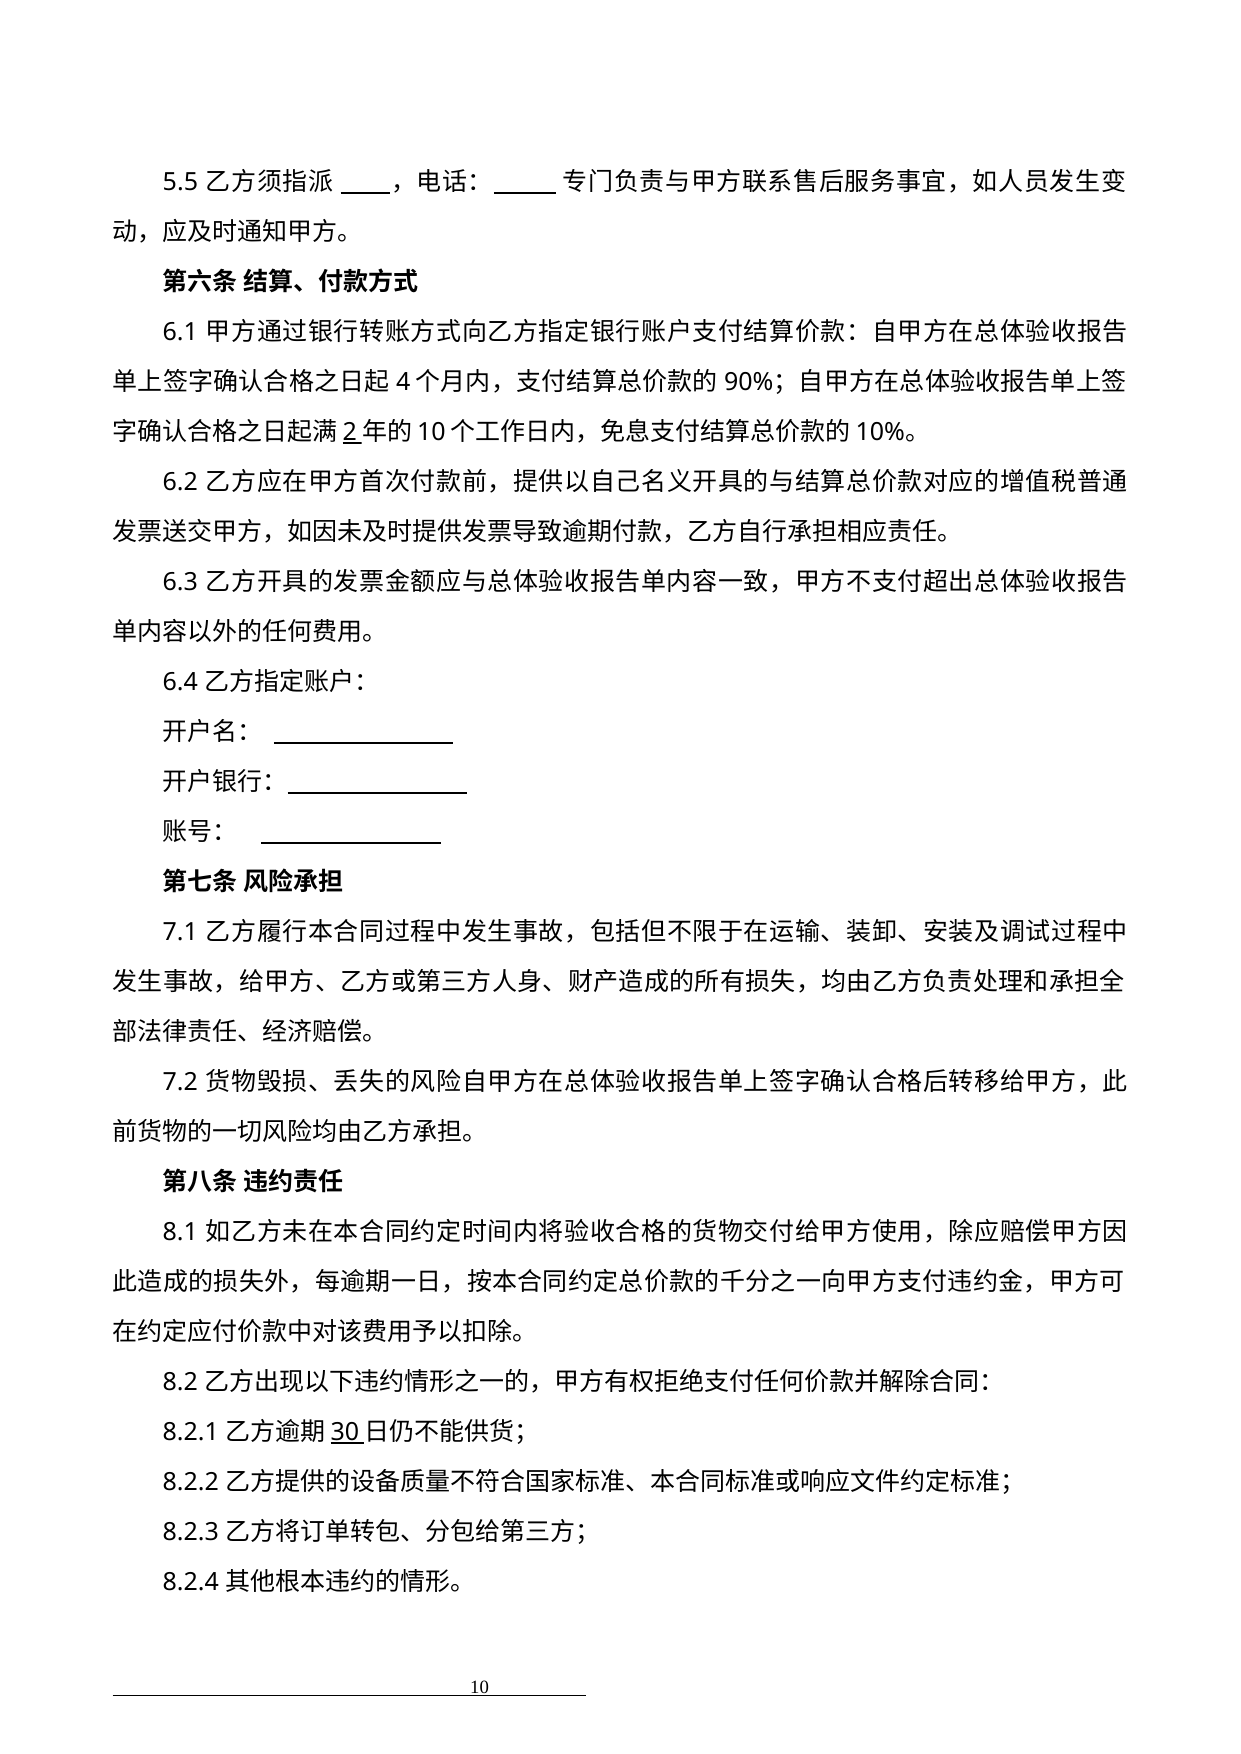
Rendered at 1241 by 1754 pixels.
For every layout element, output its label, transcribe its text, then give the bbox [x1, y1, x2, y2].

list 6.3 乙方开具的发票金额应与总体验收报告单内容一致，甲方不支付超出总体验收报告单内容以外的任何费用。 [112, 550, 1128, 650]
list 8.2 乙方出现以下违约情形之一的，甲方有权拒绝支付任何价款并解除合同： [112, 1350, 1128, 1400]
list 第八条 违约责任 [112, 1150, 1128, 1200]
list 8.1 如乙方未在本合同约定时间内将验收合格的货物交付给甲方使用，除应赔偿甲方因此造成的损失外，每逾期一日，按本合同约定总价款的千分之一向甲方支付违约金，甲方可在约定应付价款中对该费用予以扣除。 [112, 1200, 1128, 1350]
list 开户银行： [112, 750, 1128, 800]
list 6.4 乙方指定账户： [112, 650, 1128, 700]
list 开户名： [112, 700, 1128, 750]
list 第七条 风险承担 [112, 850, 1128, 900]
list 8.2.1 乙方逾期30日仍不能供货； [112, 1400, 1128, 1450]
list 6.2 乙方应在甲方首次付款前，提供以自己名义开具的与结算总价款对应的增值税普通发票送交甲方，如因未及时提供发票导致逾期付款，乙方自行承担相应责任。 [112, 450, 1128, 550]
list 8.2.4 其他根本违约的情形。 [112, 1550, 1128, 1600]
list 8.2.2 乙方提供的设备质量不符合国家标准、本合同标准或响应文件约定标准； [112, 1450, 1128, 1500]
list 第六条 结算、付款方式 [112, 250, 1128, 300]
list 账号： [112, 800, 1128, 850]
list 5.5 乙方须指派 ，电话： 专门负责与甲方联系售后服务事宜，如人员发生变动，应及时通知甲方。 [112, 150, 1128, 250]
list 7.2 货物毁损、丢失的风险自甲方在总体验收报告单上签字确认合格后转移给甲方，此前货物的一切风险均由乙方承担。 [112, 1050, 1128, 1150]
list 6.1 甲方通过银行转账方式向乙方指定银行账户支付结算价款：自甲方在总体验收报告单上签字确认合格之日起4个月内，支付结算总价款的90%；自甲方在总体验收报告单上签字确认合格之日起满2年的10个工作日内，免息支付结算总价款的10%。 [112, 300, 1128, 450]
list 7.1 乙方履行本合同过程中发生事故，包括但不限于在运输、装卸、安装及调试过程中发生事故，给甲方、乙方或第三方人身、财产造成的所有损失，均由乙方负责处理和承担全部法律责任、经济赔偿。 [112, 900, 1128, 1050]
list 8.2.3 乙方将订单转包、分包给第三方； [112, 1500, 1128, 1550]
